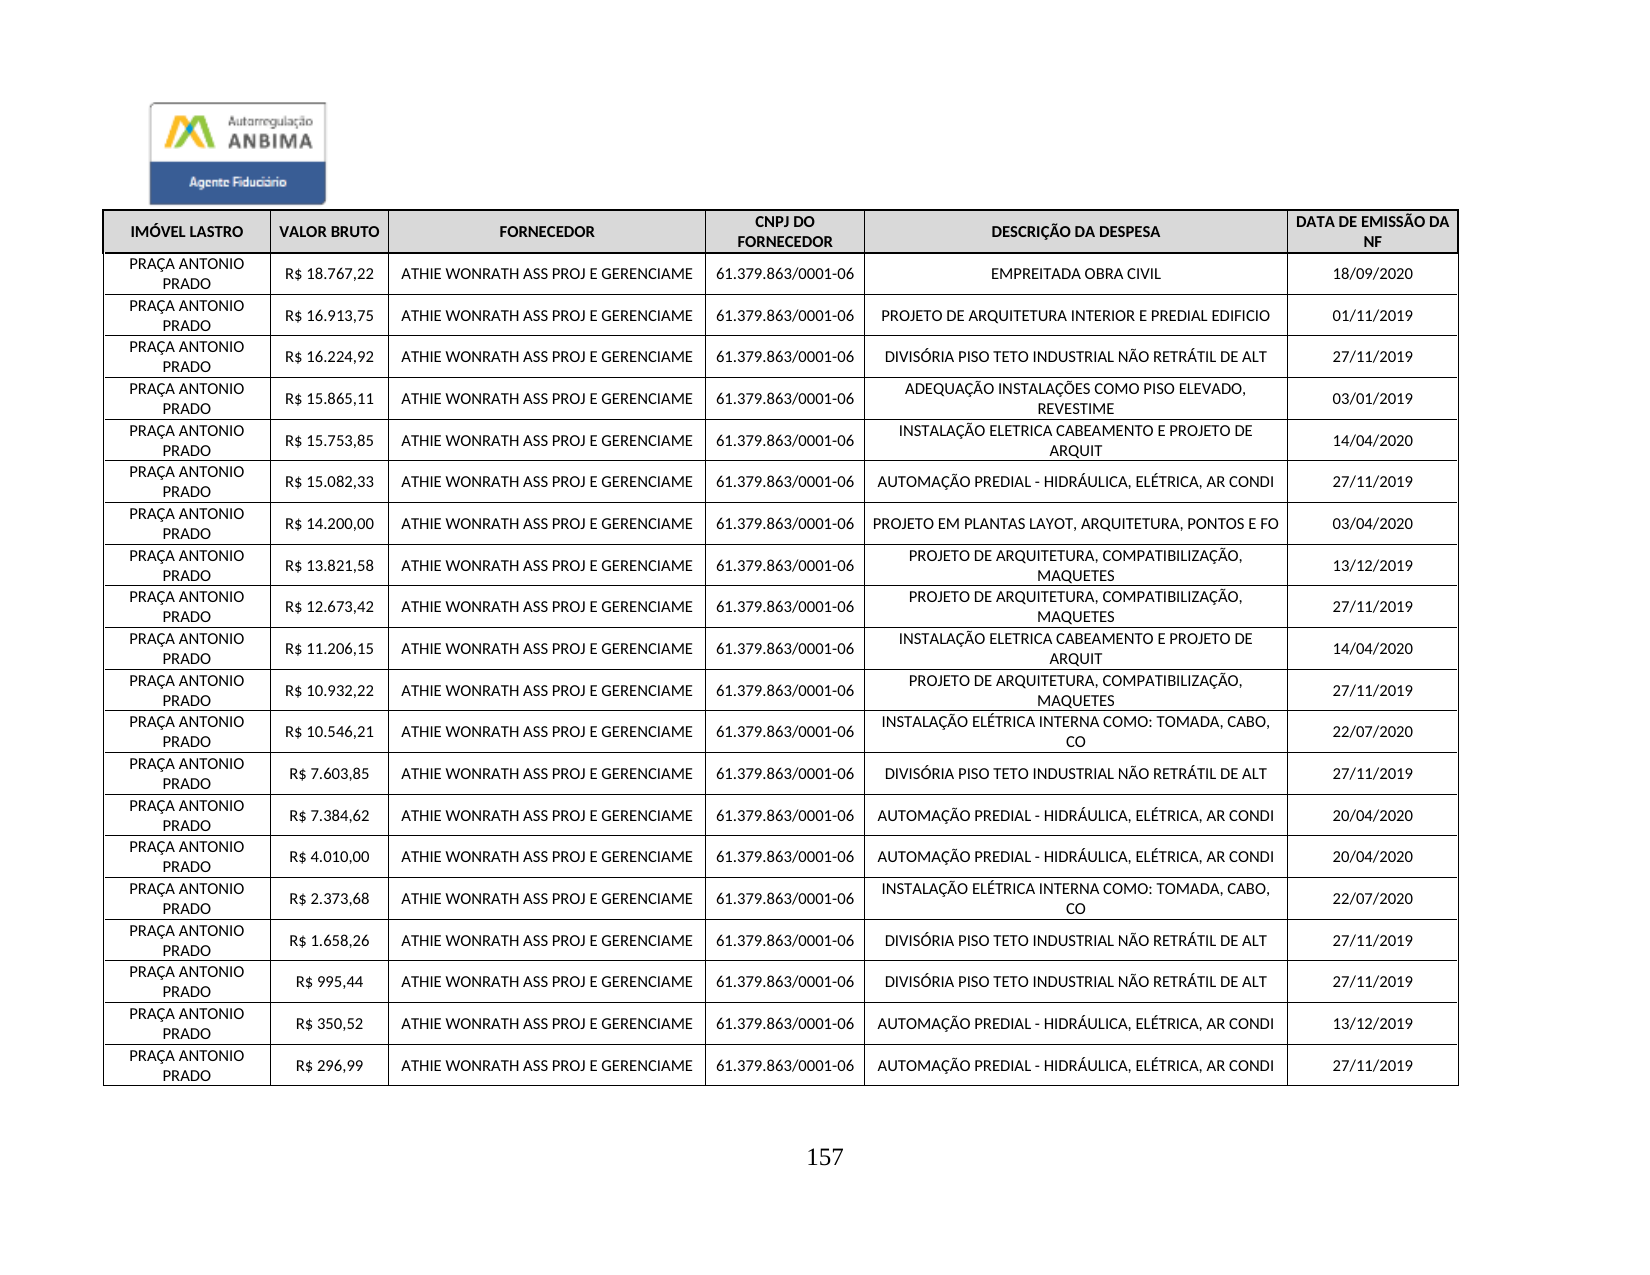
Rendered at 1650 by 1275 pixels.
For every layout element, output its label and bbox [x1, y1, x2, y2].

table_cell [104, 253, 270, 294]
picture [147, 101, 331, 209]
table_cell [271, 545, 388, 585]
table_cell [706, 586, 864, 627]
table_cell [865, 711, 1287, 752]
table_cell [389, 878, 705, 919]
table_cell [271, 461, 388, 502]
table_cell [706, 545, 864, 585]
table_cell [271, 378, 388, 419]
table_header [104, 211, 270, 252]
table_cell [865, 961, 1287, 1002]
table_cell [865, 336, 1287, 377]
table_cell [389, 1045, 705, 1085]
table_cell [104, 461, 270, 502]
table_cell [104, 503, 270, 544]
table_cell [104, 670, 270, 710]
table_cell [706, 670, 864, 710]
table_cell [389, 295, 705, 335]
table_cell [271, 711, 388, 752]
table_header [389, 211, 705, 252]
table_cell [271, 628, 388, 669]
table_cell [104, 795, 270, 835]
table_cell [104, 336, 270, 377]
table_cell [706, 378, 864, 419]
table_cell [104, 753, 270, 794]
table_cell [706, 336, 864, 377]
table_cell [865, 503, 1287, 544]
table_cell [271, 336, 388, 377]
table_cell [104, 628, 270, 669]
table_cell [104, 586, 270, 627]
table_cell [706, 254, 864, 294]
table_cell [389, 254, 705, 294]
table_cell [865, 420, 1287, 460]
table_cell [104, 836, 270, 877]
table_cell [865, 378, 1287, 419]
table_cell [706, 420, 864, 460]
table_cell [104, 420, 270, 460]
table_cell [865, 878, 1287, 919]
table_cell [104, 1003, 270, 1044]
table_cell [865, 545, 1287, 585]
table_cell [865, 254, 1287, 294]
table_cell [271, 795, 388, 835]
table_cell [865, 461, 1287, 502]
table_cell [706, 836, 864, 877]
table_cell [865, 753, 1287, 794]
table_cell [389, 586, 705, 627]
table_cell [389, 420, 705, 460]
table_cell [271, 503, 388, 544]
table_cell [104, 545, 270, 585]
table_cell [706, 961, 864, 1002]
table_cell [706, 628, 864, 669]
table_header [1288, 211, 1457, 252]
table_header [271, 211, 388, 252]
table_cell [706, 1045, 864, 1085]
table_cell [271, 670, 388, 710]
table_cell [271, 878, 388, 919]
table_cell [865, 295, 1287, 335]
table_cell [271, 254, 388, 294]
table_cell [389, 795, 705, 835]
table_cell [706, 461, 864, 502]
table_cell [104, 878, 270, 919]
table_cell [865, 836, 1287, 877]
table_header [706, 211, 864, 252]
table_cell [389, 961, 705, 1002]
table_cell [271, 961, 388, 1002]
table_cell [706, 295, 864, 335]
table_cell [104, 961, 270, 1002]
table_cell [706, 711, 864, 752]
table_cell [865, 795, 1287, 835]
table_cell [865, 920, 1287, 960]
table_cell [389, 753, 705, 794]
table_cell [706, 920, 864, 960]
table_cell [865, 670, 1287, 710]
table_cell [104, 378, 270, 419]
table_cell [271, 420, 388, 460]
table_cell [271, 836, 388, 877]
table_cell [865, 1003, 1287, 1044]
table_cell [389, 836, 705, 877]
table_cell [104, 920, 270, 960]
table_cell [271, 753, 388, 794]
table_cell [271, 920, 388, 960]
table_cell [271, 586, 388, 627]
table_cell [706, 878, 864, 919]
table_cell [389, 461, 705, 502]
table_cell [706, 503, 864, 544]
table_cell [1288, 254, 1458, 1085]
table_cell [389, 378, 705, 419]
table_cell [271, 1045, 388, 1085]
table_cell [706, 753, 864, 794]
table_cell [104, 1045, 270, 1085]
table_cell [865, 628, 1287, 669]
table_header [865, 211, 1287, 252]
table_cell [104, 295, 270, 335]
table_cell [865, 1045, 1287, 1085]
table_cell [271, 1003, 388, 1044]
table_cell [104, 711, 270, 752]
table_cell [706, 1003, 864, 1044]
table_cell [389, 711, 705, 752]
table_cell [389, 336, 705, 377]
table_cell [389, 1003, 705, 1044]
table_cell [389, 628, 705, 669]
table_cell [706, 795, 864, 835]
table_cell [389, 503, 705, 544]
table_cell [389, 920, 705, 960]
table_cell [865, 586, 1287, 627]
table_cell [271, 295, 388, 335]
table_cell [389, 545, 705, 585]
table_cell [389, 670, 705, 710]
